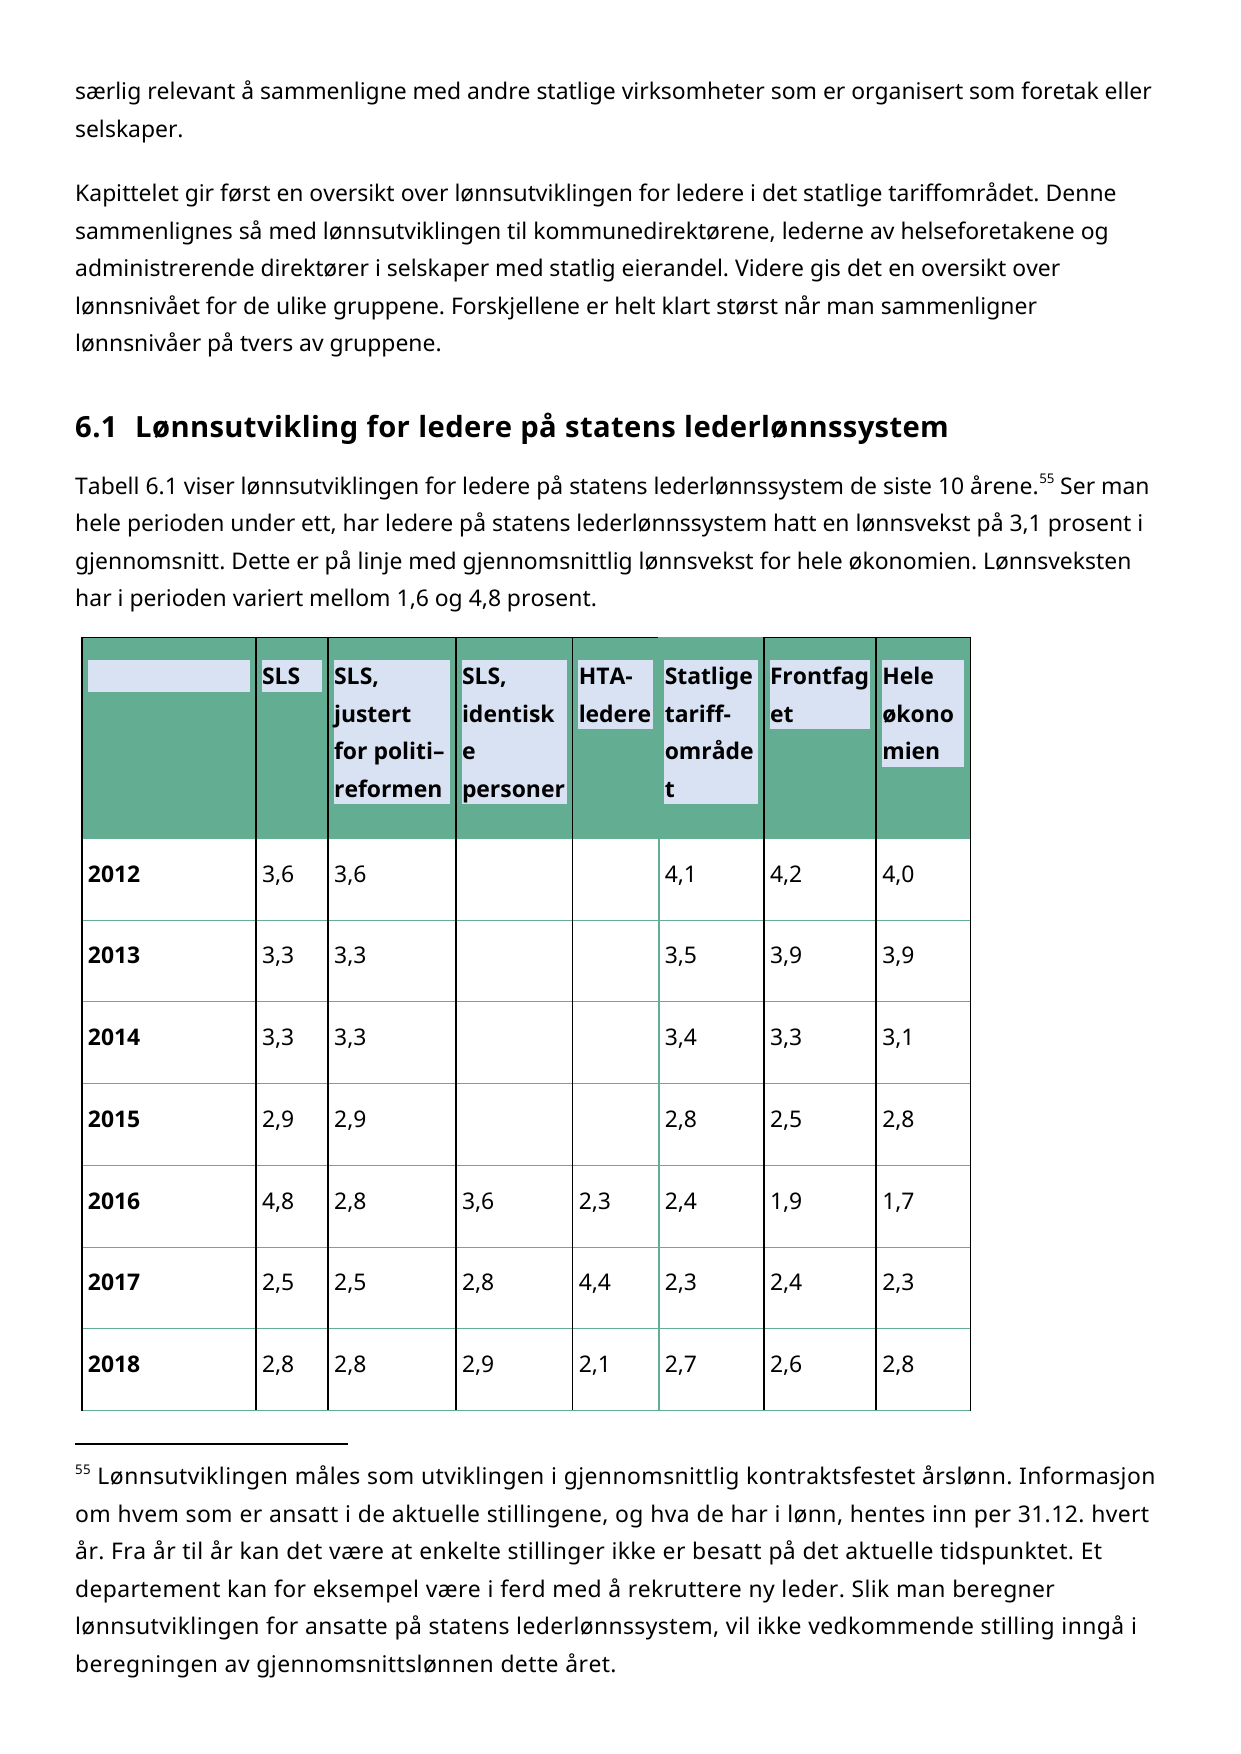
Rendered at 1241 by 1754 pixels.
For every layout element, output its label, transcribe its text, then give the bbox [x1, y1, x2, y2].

table_header Frontfaget [765, 638, 875, 838]
table_cell 2,8 [457, 1248, 572, 1328]
table_cell 4,2 [765, 839, 875, 919]
table_cell 2013 [83, 921, 255, 1001]
table_cell 2015 [83, 1084, 255, 1165]
table_header [83, 638, 255, 838]
table_cell 3,9 [765, 921, 875, 1001]
table_cell 1,7 [877, 1166, 970, 1247]
table_cell 3,4 [660, 1002, 763, 1083]
text Tabell 6.1 viser lønnsutviklingen for ledere på statens lederlønnssystem de siste 10 årene. Ser man hele perioden under ett, har ledere på statens lederlønnssystem hatt en lønnsvekst på 3,1 prosent i gjennomsnitt. Dette er på linje med gjennomsnittlig lønnsvekst for hele økonomien. Lønnsveksten har i perioden variert mellom 1,6 og 4,8 prosent. [75, 470, 1165, 614]
table_cell 2,8 [329, 1329, 455, 1410]
table_cell 4,8 [257, 1166, 327, 1247]
table_header SLS, identiske personer [457, 638, 572, 838]
table_cell 2,5 [329, 1248, 455, 1328]
table_cell 2,9 [257, 1084, 327, 1165]
table_cell 2018 [83, 1329, 255, 1410]
table_header Statlige tariff-området [660, 638, 763, 838]
table_cell 3,3 [257, 1002, 327, 1083]
table_cell 3,5 [660, 921, 763, 1001]
table_cell 2,9 [329, 1084, 455, 1165]
table_cell 2016 [83, 1166, 255, 1247]
table_cell [573, 921, 658, 1001]
table_cell 2,7 [660, 1329, 763, 1410]
table_cell 2,3 [660, 1248, 763, 1328]
table_cell [457, 1002, 572, 1083]
table_cell 2012 [83, 839, 255, 919]
table_header Hele økonomien [877, 638, 970, 838]
subtitle Lønnsutvikling for ledere på statens lederlønnssystem [75, 406, 1165, 446]
table_cell 3,9 [877, 921, 970, 1001]
table_cell 4,4 [573, 1248, 658, 1328]
table_cell 2,1 [573, 1329, 658, 1410]
table_cell 2,8 [877, 1084, 970, 1165]
table_cell 2017 [83, 1248, 255, 1328]
table_cell 3,3 [329, 921, 455, 1001]
table_cell 2,8 [257, 1329, 327, 1410]
table_cell 4,0 [877, 839, 970, 919]
table_cell 2,3 [573, 1166, 658, 1247]
table_cell 2,8 [329, 1166, 455, 1247]
table_cell 1,9 [765, 1166, 875, 1247]
table_cell 3,6 [457, 1166, 572, 1247]
table_cell 3,6 [257, 839, 327, 919]
table_cell 2,4 [660, 1166, 763, 1247]
table_cell 2014 [83, 1002, 255, 1083]
table_cell 2,8 [660, 1084, 763, 1165]
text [75, 75, 1165, 144]
table_cell 2,8 [877, 1329, 970, 1410]
table_cell 2,3 [877, 1248, 970, 1328]
table_cell [573, 1002, 658, 1083]
table_cell [457, 839, 572, 919]
table_cell 3,3 [765, 1002, 875, 1083]
table_cell 3,6 [329, 839, 455, 919]
table_cell 4,1 [660, 839, 763, 919]
table_cell 2,4 [765, 1248, 875, 1328]
table_cell [457, 921, 572, 1001]
table_cell [457, 1084, 572, 1165]
table_cell 2,5 [257, 1248, 327, 1328]
table_header HTA-ledere [573, 638, 658, 838]
text Kapittelet gir først en oversikt over lønnsutviklingen for ledere i det statlige tariffområdet. Denne sammenlignes så med lønnsutviklingen til kommunedirektørene, lederne av helseforetakene og administrerende direktører i selskaper med statlig eierandel. Videre gis det en oversikt over lønnsnivået for de ulike gruppene. Forskjellene er helt klart størst når man sammenligner lønnsnivåer på tvers av gruppene. [75, 177, 1165, 358]
table_cell 3,1 [877, 1002, 970, 1083]
table_cell [573, 1084, 658, 1165]
table_cell 2,5 [765, 1084, 875, 1165]
table_cell 2,9 [457, 1329, 572, 1410]
table_cell 3,3 [257, 921, 327, 1001]
table_cell 3,3 [329, 1002, 455, 1083]
table_header SLS, justert for politi–reformen [329, 638, 455, 838]
table_cell 2,6 [765, 1329, 875, 1410]
table_cell [573, 839, 658, 919]
table_header SLS [257, 638, 327, 838]
